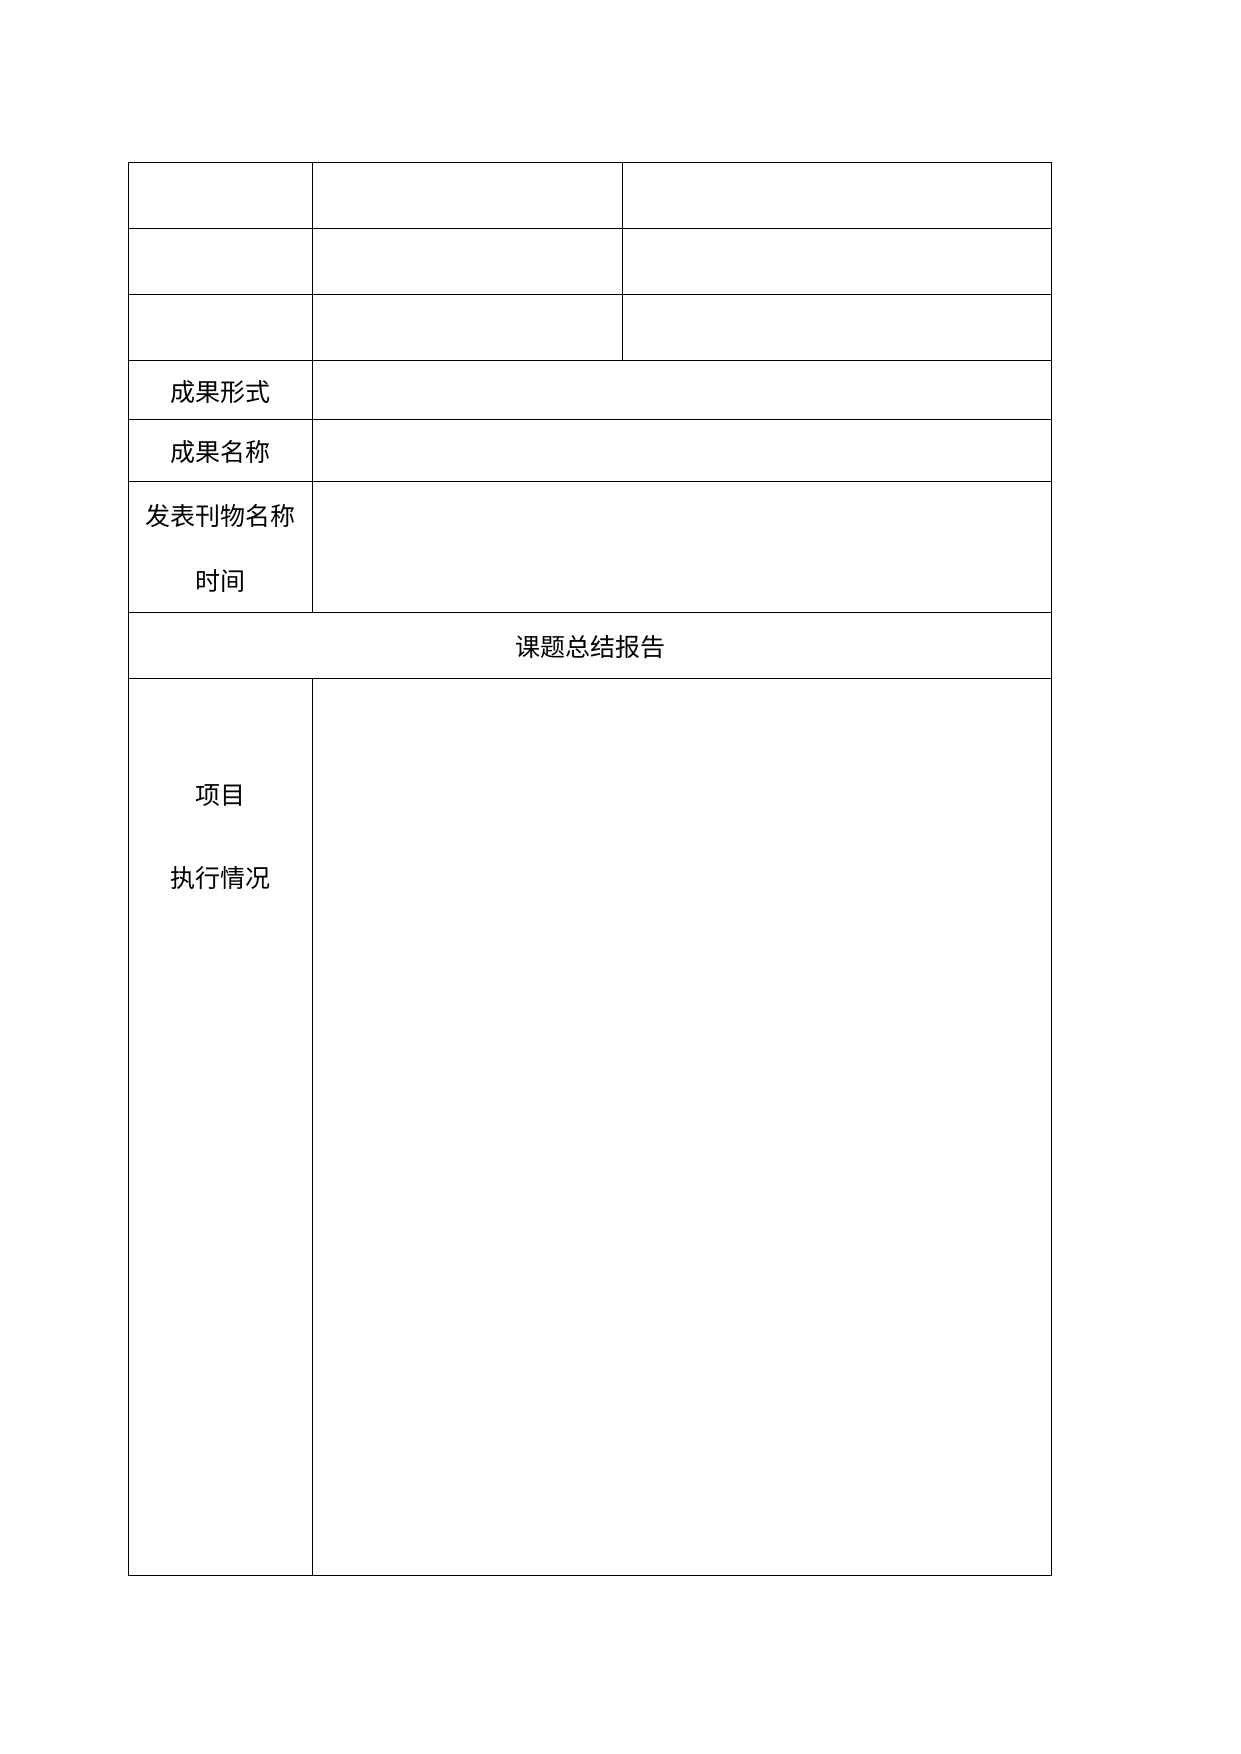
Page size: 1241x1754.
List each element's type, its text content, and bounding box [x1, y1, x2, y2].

table_cell 成果名称 [129, 420, 312, 481]
table_cell [623, 163, 1051, 228]
table_cell [313, 482, 1051, 612]
table_cell [129, 163, 312, 228]
table_cell 发表刊物名称时间 [129, 482, 312, 612]
table_cell [129, 229, 312, 294]
table_cell [623, 229, 1051, 294]
table_cell [313, 361, 1051, 419]
table_cell 项目 执行情况 [129, 679, 312, 1574]
table_cell [623, 295, 1051, 360]
table_cell [313, 420, 1051, 481]
table_cell [129, 295, 312, 360]
table_cell [313, 229, 622, 294]
table_cell 成果形式 [129, 361, 312, 419]
table_cell [313, 163, 622, 228]
table_cell [313, 295, 622, 360]
table_cell [313, 679, 1051, 1574]
table_cell 课题总结报告 [129, 613, 1051, 678]
